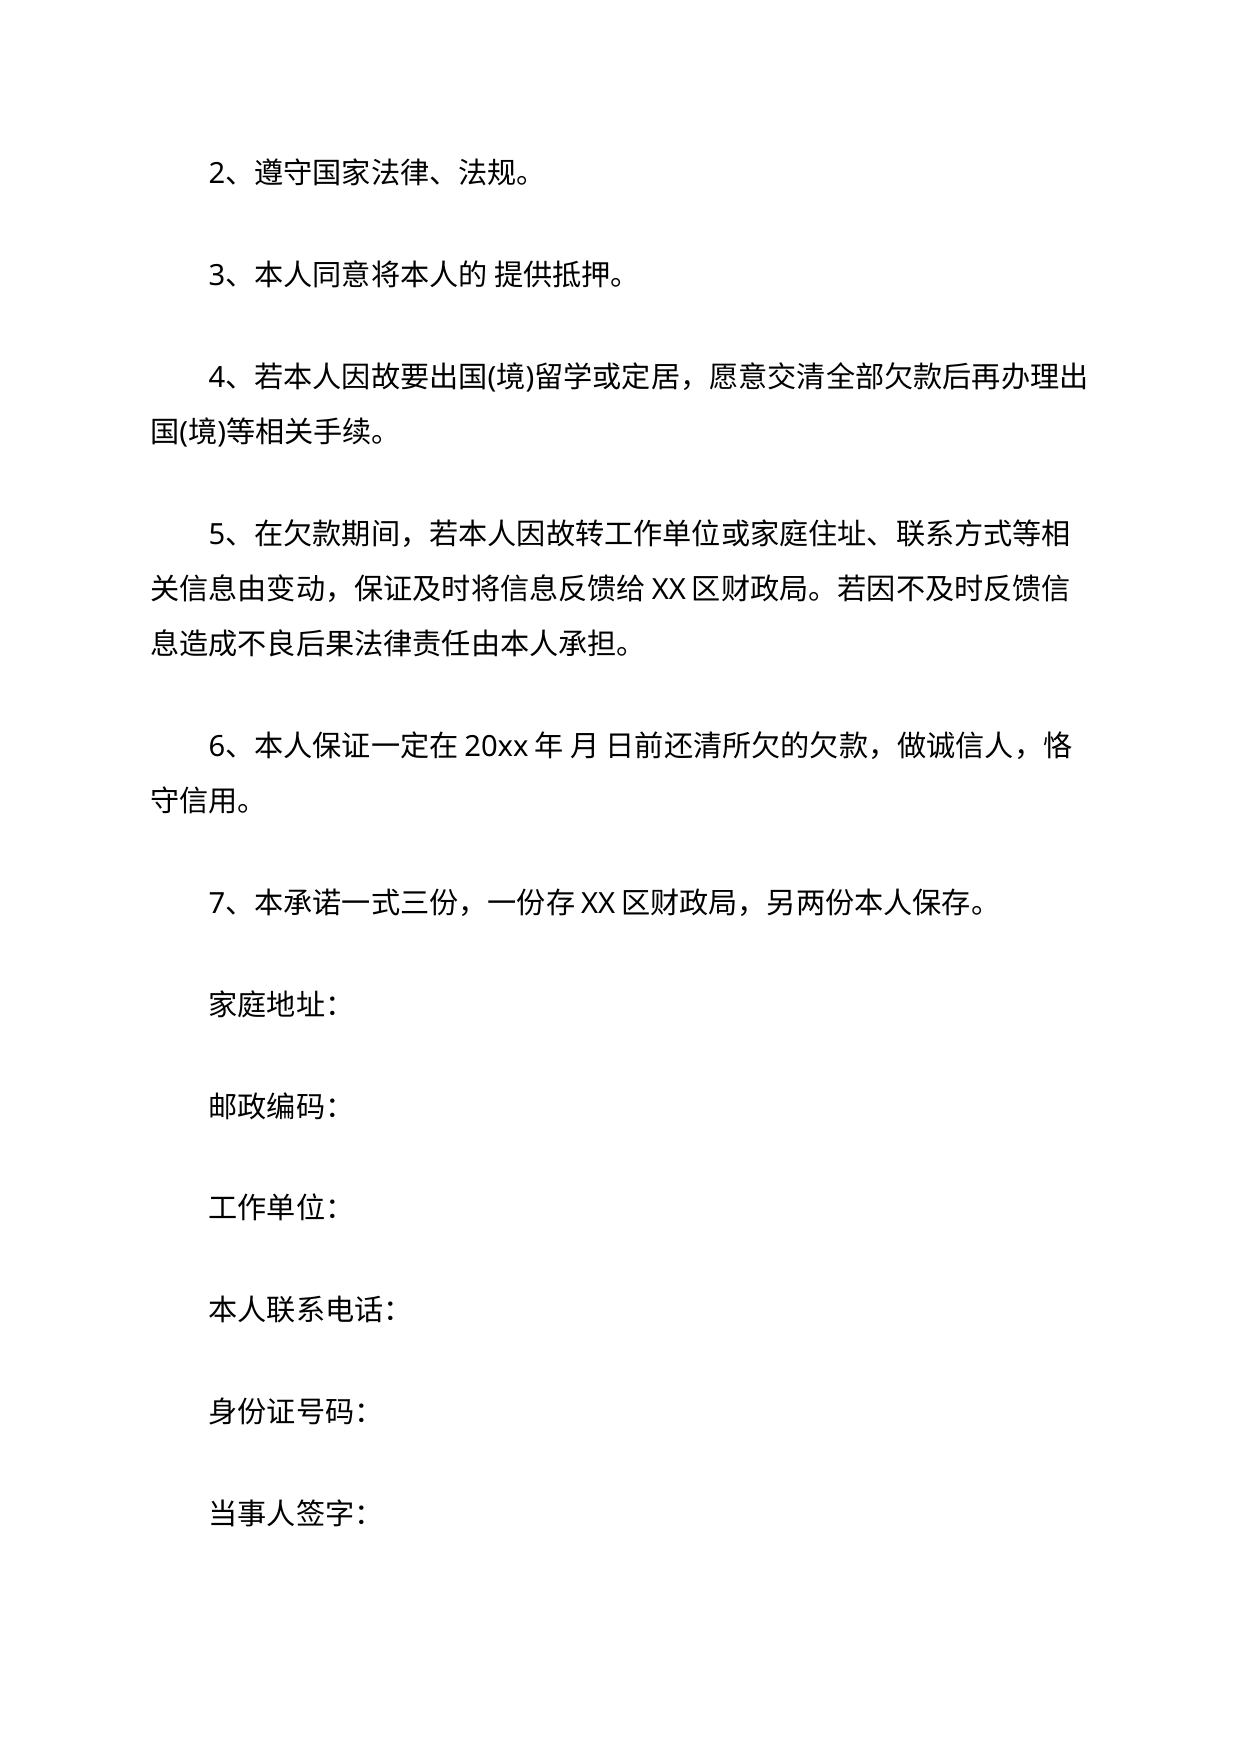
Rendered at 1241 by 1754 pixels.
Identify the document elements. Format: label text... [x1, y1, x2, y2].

text 本人联系电话： [150, 1287, 1090, 1329]
text 4、若本人因故要出国(境)留学或定居，愿意交清全部欠款后再办理出国(境)等相关手续。 [150, 354, 1090, 451]
text 邮政编码： [150, 1083, 1090, 1126]
text 家庭地址： [150, 981, 1090, 1024]
text 2、遵守国家法律、法规。 [150, 150, 1090, 192]
text 6、本人保证一定在20xx年 月 日前还清所欠的欠款，做诚信人，恪守信用。 [150, 723, 1090, 820]
text 身份证号码： [150, 1388, 1090, 1431]
text 5、在欠款期间，若本人因故转工作单位或家庭住址、联系方式等相关信息由变动，保证及时将信息反馈给XX区财政局。若因不及时反馈信息造成不良后果法律责任由本人承担。 [150, 511, 1090, 663]
text 7、本承诺一式三份，一份存XX区财政局，另两份本人保存。 [150, 879, 1090, 922]
text 当事人签字： [150, 1490, 1090, 1533]
text 工作单位： [150, 1185, 1090, 1227]
text 3、本人同意将本人的 提供抵押。 [150, 252, 1090, 294]
